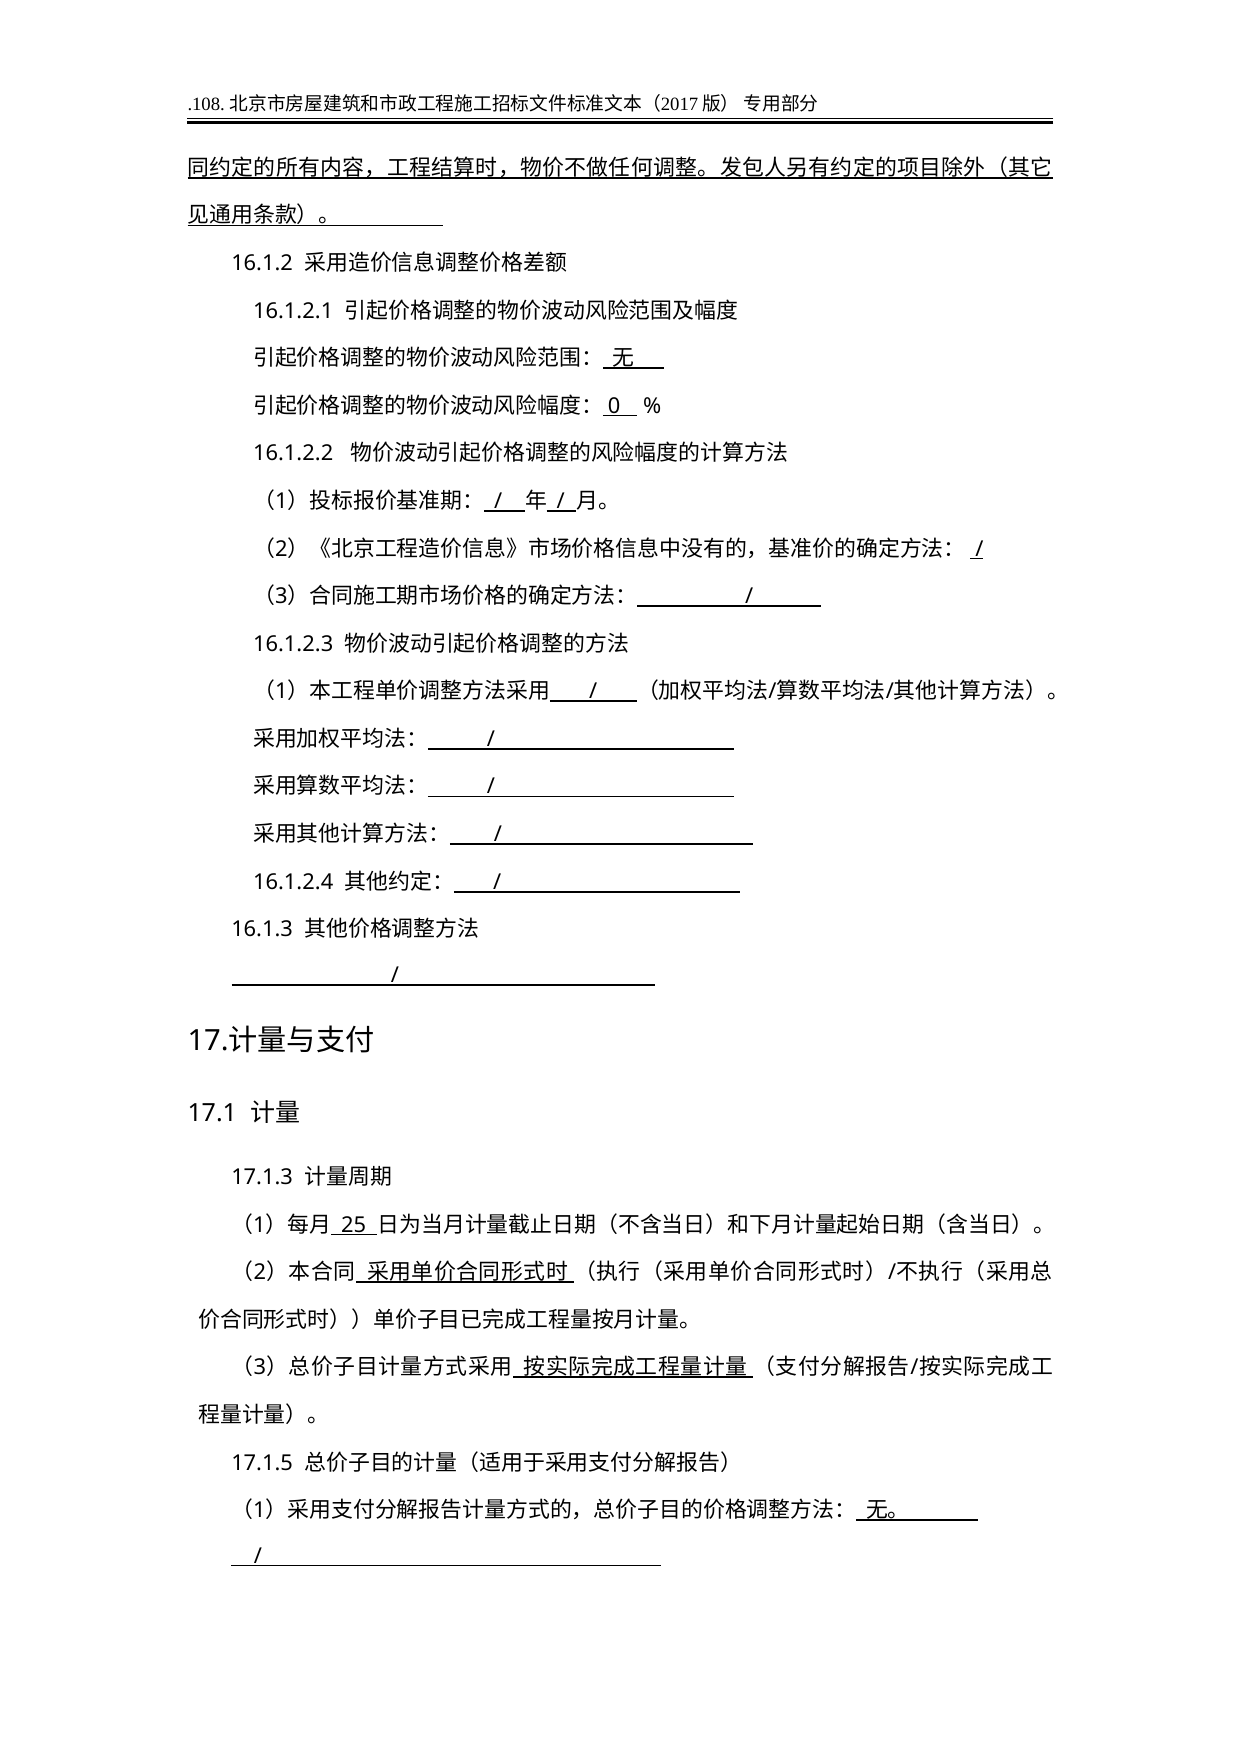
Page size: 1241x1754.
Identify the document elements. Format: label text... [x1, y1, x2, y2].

text 17.1.3 计量周期 [187, 1159, 1053, 1191]
text 16.1.2.3 物价波动引起价格调整的方法 [187, 626, 1053, 657]
text 17.1.5 总价子目的计量（适用于采用支付分解报告） [187, 1444, 1053, 1476]
text 16.1.2 采用造价信息调整价格差额 [187, 245, 1053, 277]
text / [231, 959, 1053, 989]
text 17.1 计量 [187, 1092, 1053, 1128]
text （2）《北京工程造价信息》市场价格信息中没有的，基准价的确定方法： / [187, 531, 1053, 562]
text （2）本合同 采用单价合同形式时 （执行（采用单价合同形式时）/不执行（采用总价合同形式时））单价子目已完成工程量按月计量。 [198, 1254, 1053, 1333]
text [187, 150, 1053, 177]
text （3）合同施工期市场价格的确定方法： / [187, 578, 1053, 610]
text （1）每月 25 日为当月计量截止日期（不含当日）和下月计量起始日期（含当日）。 [187, 1207, 1053, 1238]
text （1）采用支付分解报告计量方式的，总价子目的价格调整方法： 无。 [187, 1492, 1053, 1524]
text 采用其他计算方法： / [187, 816, 1053, 848]
text 引起价格调整的物价波动风险幅度： 0 % [187, 388, 1053, 419]
text （3）总价子目计量方式采用 按实际完成工程量计量 （支付分解报告/按实际完成工程量计量）。 [198, 1349, 1053, 1429]
text 17.计量与支付 [187, 1016, 1053, 1058]
text / [187, 1540, 1053, 1569]
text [187, 178, 1053, 229]
text 16.1.3 其他价格调整方法 [187, 911, 1053, 943]
text 引起价格调整的物价波动风险范围： 无 [187, 340, 1053, 372]
text 采用算数平均法： / [187, 768, 1053, 800]
text 16.1.2.4 其他约定： / [187, 864, 1053, 896]
text 16.1.2.2 物价波动引起价格调整的风险幅度的计算方法 [187, 435, 1053, 467]
text 采用加权平均法： / [187, 721, 1053, 753]
text 16.1.2.1 引起价格调整的物价波动风险范围及幅度 [187, 293, 1053, 324]
text （1）本工程单价调整方法采用 / （加权平均法/算数平均法/其他计算方法）。 [187, 673, 1053, 705]
text （1）投标报价基准期： / 年 / 月。 [187, 483, 1053, 515]
